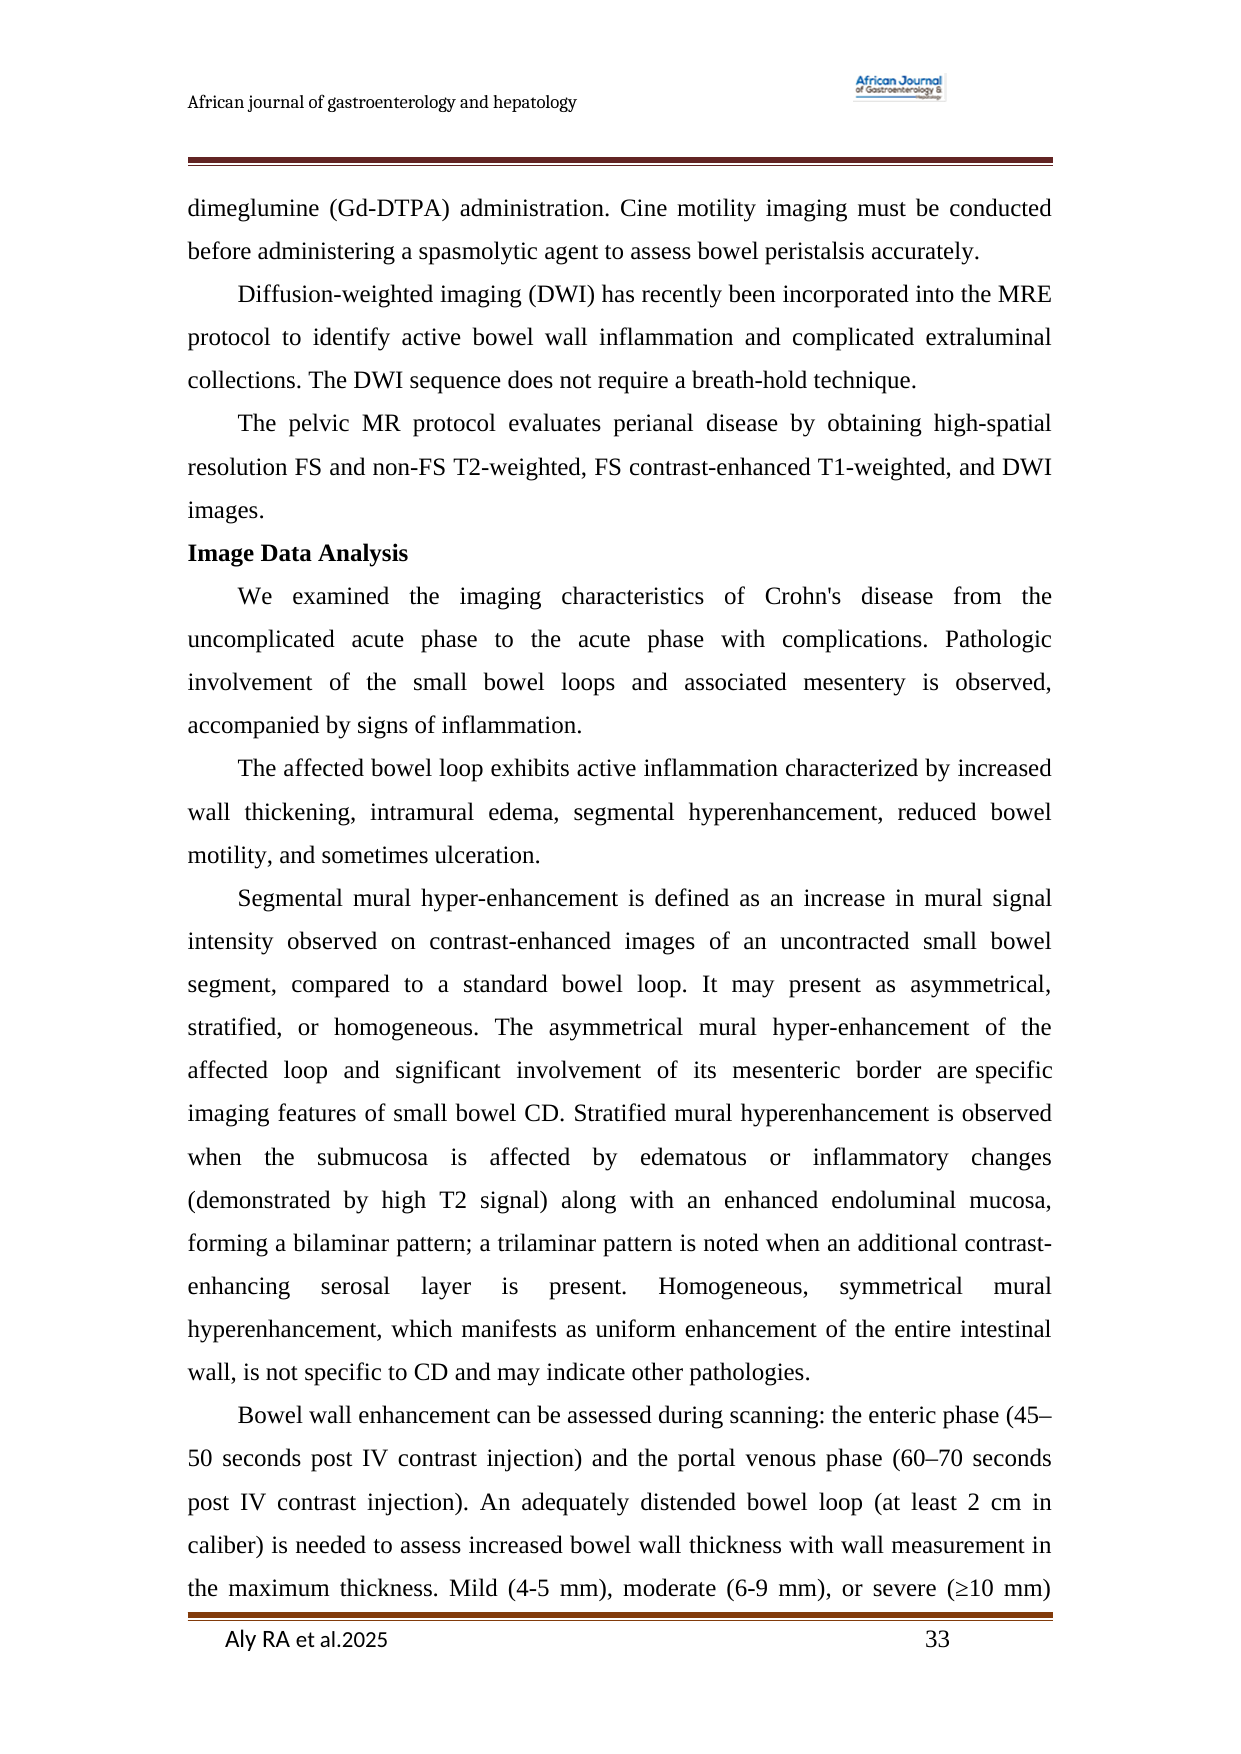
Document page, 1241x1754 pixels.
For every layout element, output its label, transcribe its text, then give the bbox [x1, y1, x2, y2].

list Segmental mural hyper-enhancement is defined as an increase in mural signal intensity observed on contrast-enhanced images of an uncontracted small bowel segment, compared to a standard bowel loop. It may present as asymmetrical, stratified, or homogeneous. The asymmetrical mural hyper-enhancement of the affected loop and significant involvement of its mesenteric border are specific imaging features of small bowel CD. Stratified mural hyperenhancement is observed when the submucosa is affected by edematous or inflammatory changes (demonstrated by high T2 signal) along with an enhanced endoluminal mucosa, forming a bilaminar pattern; a trilaminar pattern is noted when an additional contrast-enhancing serosal layer is present. Homogeneous, symmetrical mural hyperenhancement, which manifests as uniform enhancement of the entire intestinal wall, is not specific to CD and may indicate other pathologies. [187, 883, 1053, 1386]
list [187, 193, 1053, 265]
list Image Data Analysis [187, 538, 1053, 567]
list The pelvic MR protocol evaluates perianal disease by obtaining high-spatial resolution FS and non-FS T2-weighted, FS contrast-enhanced T1-weighted, and DWI images. [187, 408, 1053, 523]
list We examined the imaging characteristics of Crohn's disease from the uncomplicated acute phase to the acute phase with complications. Pathologic involvement of the small bowel loops and associated mesentery is observed, accompanied by signs of inflammation. [187, 581, 1053, 739]
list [187, 1400, 1053, 1602]
list The affected bowel loop exhibits active inflammation characterized by increased wall thickening, intramural edema, segmental hyperenhancement, reduced bowel motility, and sometimes ulceration. [187, 753, 1053, 868]
picture [853, 73, 1088, 109]
list Diffusion-weighted imaging (DWI) has recently been incorporated into the MRE protocol to identify active bowel wall inflammation and complicated extraluminal collections. The DWI sequence does not require a breath-hold technique. [187, 279, 1053, 394]
